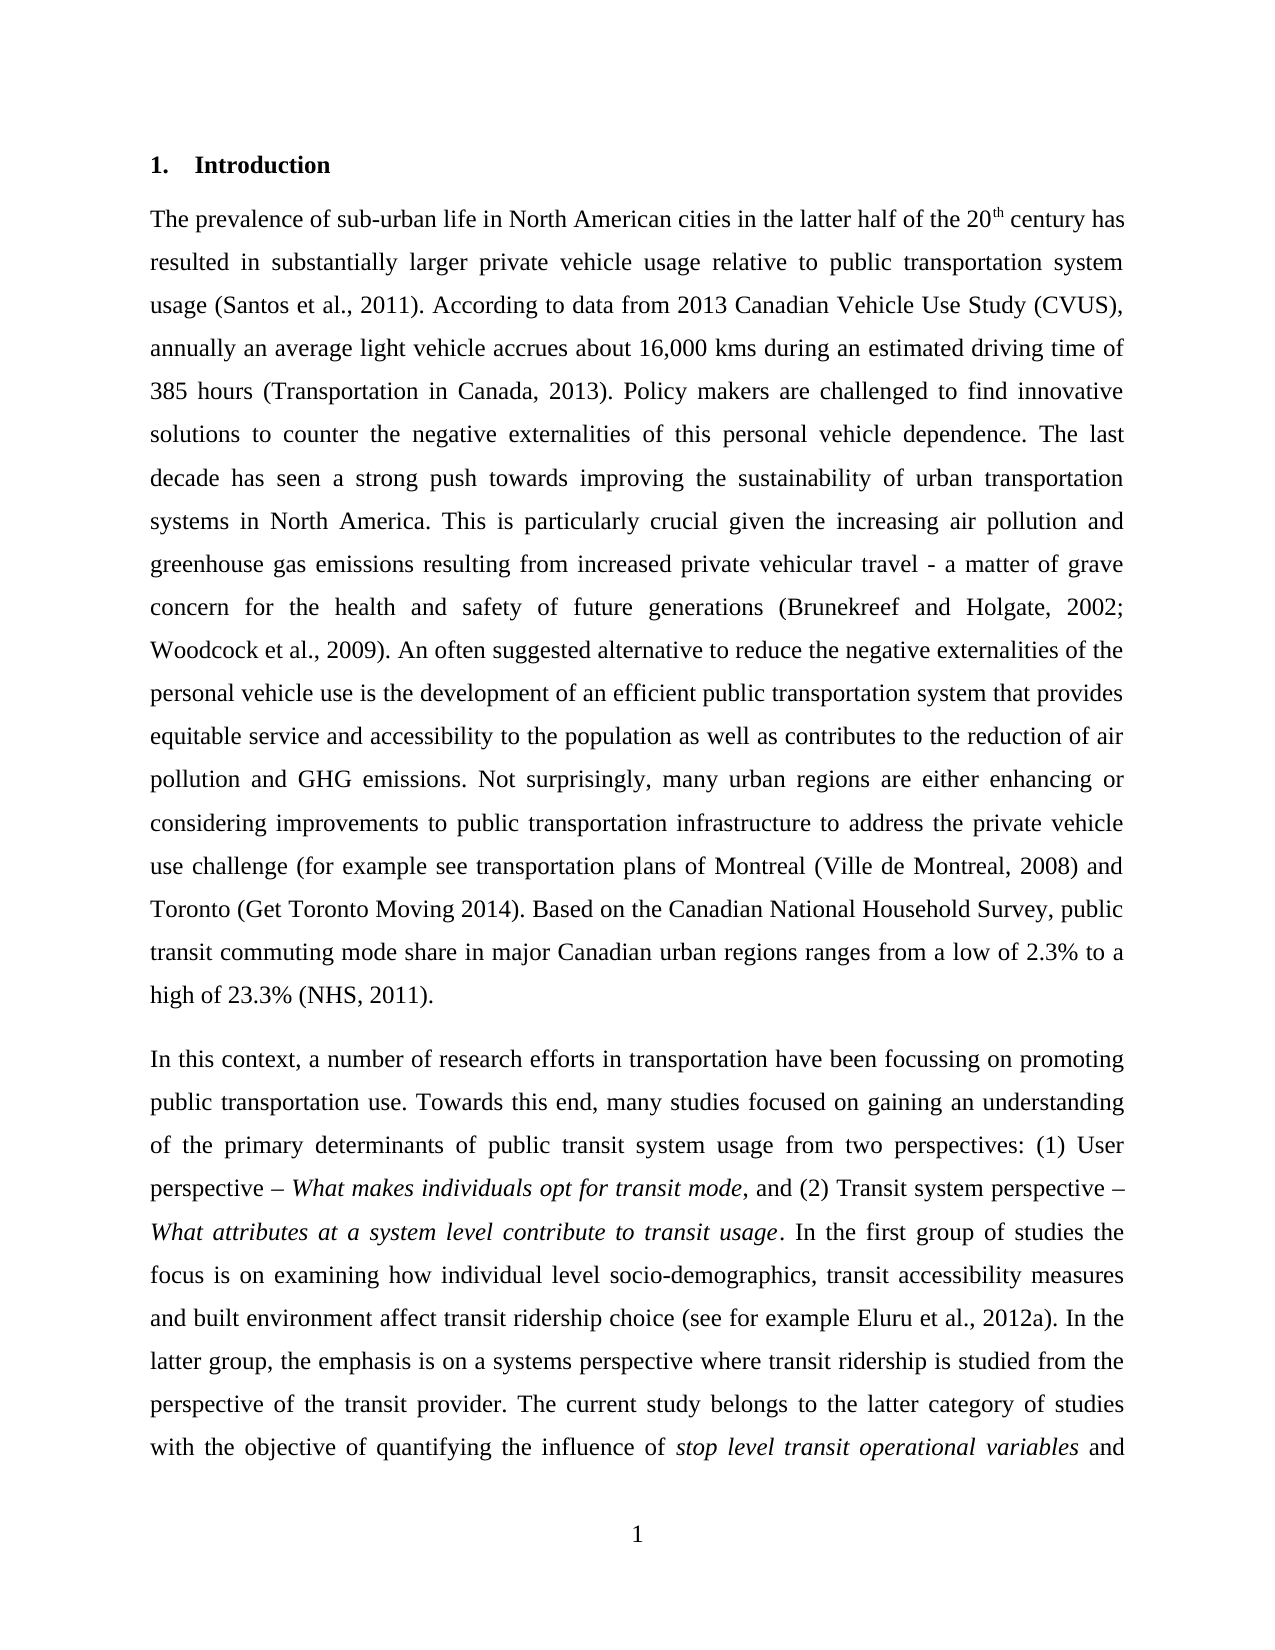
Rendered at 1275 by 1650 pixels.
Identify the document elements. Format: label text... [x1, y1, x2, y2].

text The prevalence of sub-urban life in North American cities in the latter half of the 20th century has resulted in substantially larger private vehicle usage relative to public transportation system usage (Santos et al., 2011). According to data from 2013 Canadian Vehicle Use Study (CVUS), annually an average light vehicle accrues about 16,000 kms during an estimated driving time of 385 hours (Transportation in Canada, 2013). Policy makers are challenged to find innovative solutions to counter the negative externalities of this personal vehicle dependence. The last decade has seen a strong push towards improving the sustainability of urban transportation systems in North America. This is particularly crucial given the increasing air pollution and greenhouse gas emissions resulting from increased private vehicular travel - a matter of grave concern for the health and safety of future generations (Brunekreef and Holgate, 2002; Woodcock et al., 2009). An often suggested alternative to reduce the negative externalities of the personal vehicle use is the development of an efficient public transportation system that provides equitable service and accessibility to the population as well as contributes to the reduction of air pollution and GHG emissions. Not surprisingly, many urban regions are either enhancing or considering improvements to public transportation infrastructure to address the private vehicle use challenge (for example see transportation plans of Montreal (Ville de Montreal, 2008) and Toronto (Get Toronto Moving 2014). Based on the Canadian National Household Survey, public transit commuting mode share in major Canadian urban regions ranges from a low of 2.3% to a high of 23.3% (NHS, 2011). [150, 204, 1125, 1009]
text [150, 1044, 1125, 1461]
subtitle Introduction [150, 150, 1125, 179]
